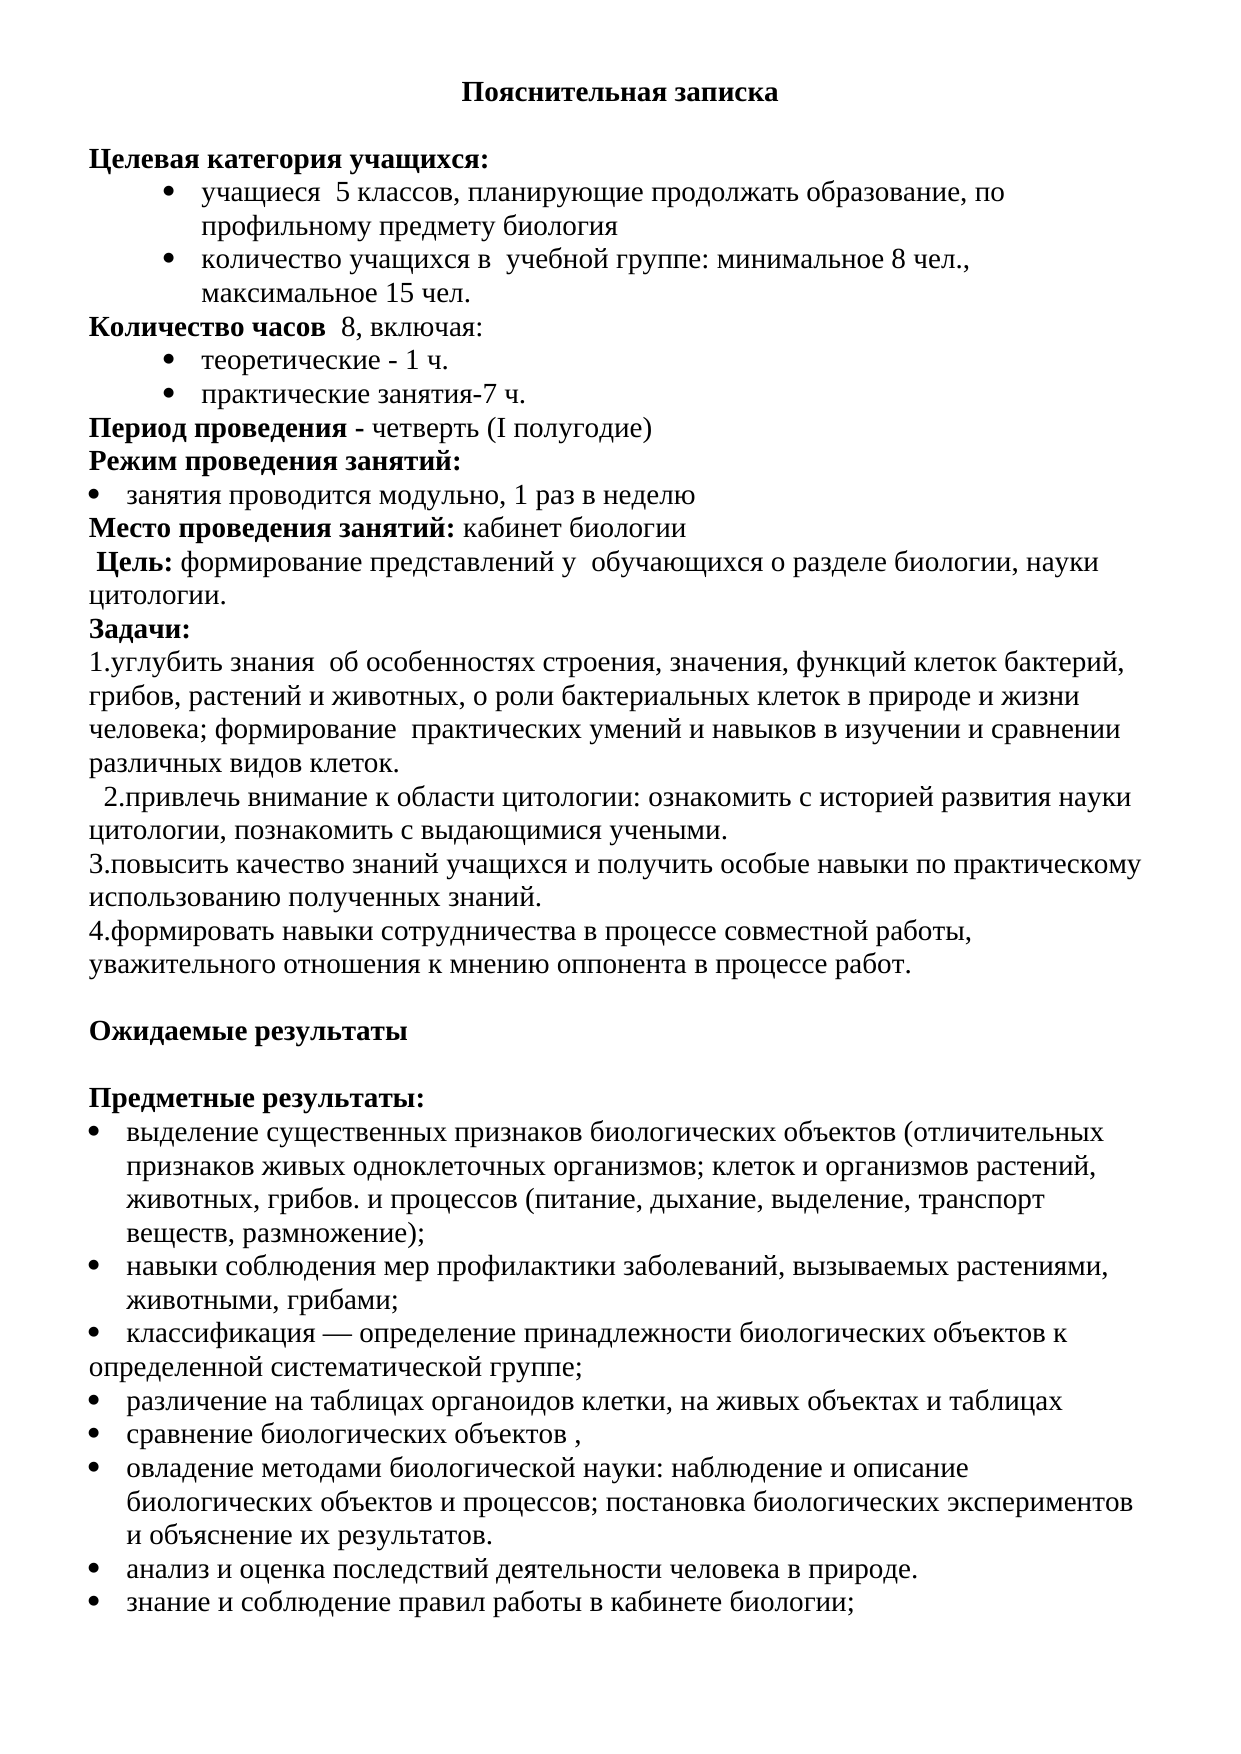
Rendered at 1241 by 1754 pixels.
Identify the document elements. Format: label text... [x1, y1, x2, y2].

text Задачи: [89, 611, 1152, 644]
text Ожидаемые результаты [89, 1013, 1152, 1047]
text Период проведения - четверть (I полугодие) [89, 410, 1152, 443]
list количество учащихся в учебной группе: минимальное 8 чел., максимальное 15 чел. [164, 242, 1152, 309]
list классификация — определение принадлежности биологических объектов к [89, 1316, 1152, 1349]
text 2.привлечь внимание к области цитологии: ознакомить с историей развития науки цитологии, познакомить с выдающимися учеными. [89, 779, 1152, 846]
list выделение существенных признаков биологических объектов (отличительных признаков живых одноклеточных организмов; клеток и организмов растений, животных, грибов. и процессов (питание, дыхание, выделение, транспорт веществ, размножение); [89, 1114, 1152, 1248]
text Предметные результаты: [89, 1081, 1152, 1114]
list различение на таблицах органоидов клетки, на живых объектах и таблицах [89, 1383, 1152, 1416]
list знание и соблюдение правил работы в кабинете биологии; [89, 1584, 1152, 1618]
text Количество часов 8, включая: [89, 309, 1152, 342]
text Пояснительная записка [89, 74, 1152, 107]
text определенной систематической группе; [89, 1349, 1152, 1383]
text 1.углубить знания об особенностях строения, значения, функций клеток бактерий, грибов, растений и животных, о роли бактериальных клеток в природе и жизни человека; формирование практических умений и навыков в изучении и сравнении различных видов клеток. [89, 644, 1152, 779]
list анализ и оценка последствий деятельности человека в природе. [89, 1551, 1152, 1584]
list навыки соблюдения мер профилактики заболеваний, вызываемых растениями, животными, грибами; [89, 1248, 1152, 1316]
text Целевая категория учащихся: [89, 141, 1152, 174]
list овладение методами биологической науки: наблюдение и описание биологических объектов и процессов; постановка биологических экспериментов и объяснение их результатов. [89, 1450, 1152, 1551]
text 4.формировать навыки сотрудничества в процессе совместной работы, уважительного отношения к мнению оппонента в процессе работ. [89, 913, 1152, 980]
text Цель: формирование представлений у обучающихся о разделе биологии, науки цитологии. [89, 544, 1152, 611]
list практические занятия-7 ч. [164, 376, 1152, 410]
text Режим проведения занятий: [89, 443, 1152, 477]
list учащиеся 5 классов, планирующие продолжать образование, по профильному предмету биология [164, 174, 1152, 242]
text Место проведения занятий: кабинет биологии [89, 510, 1152, 544]
list сравнение биологических объектов , [89, 1416, 1152, 1450]
text 3.повысить качество знаний учащихся и получить особые навыки по практическому использованию полученных знаний. [89, 846, 1152, 913]
list занятия проводится модульно, 1 раз в неделю [89, 477, 1152, 510]
list теоретические - 1 ч. [164, 342, 1152, 376]
